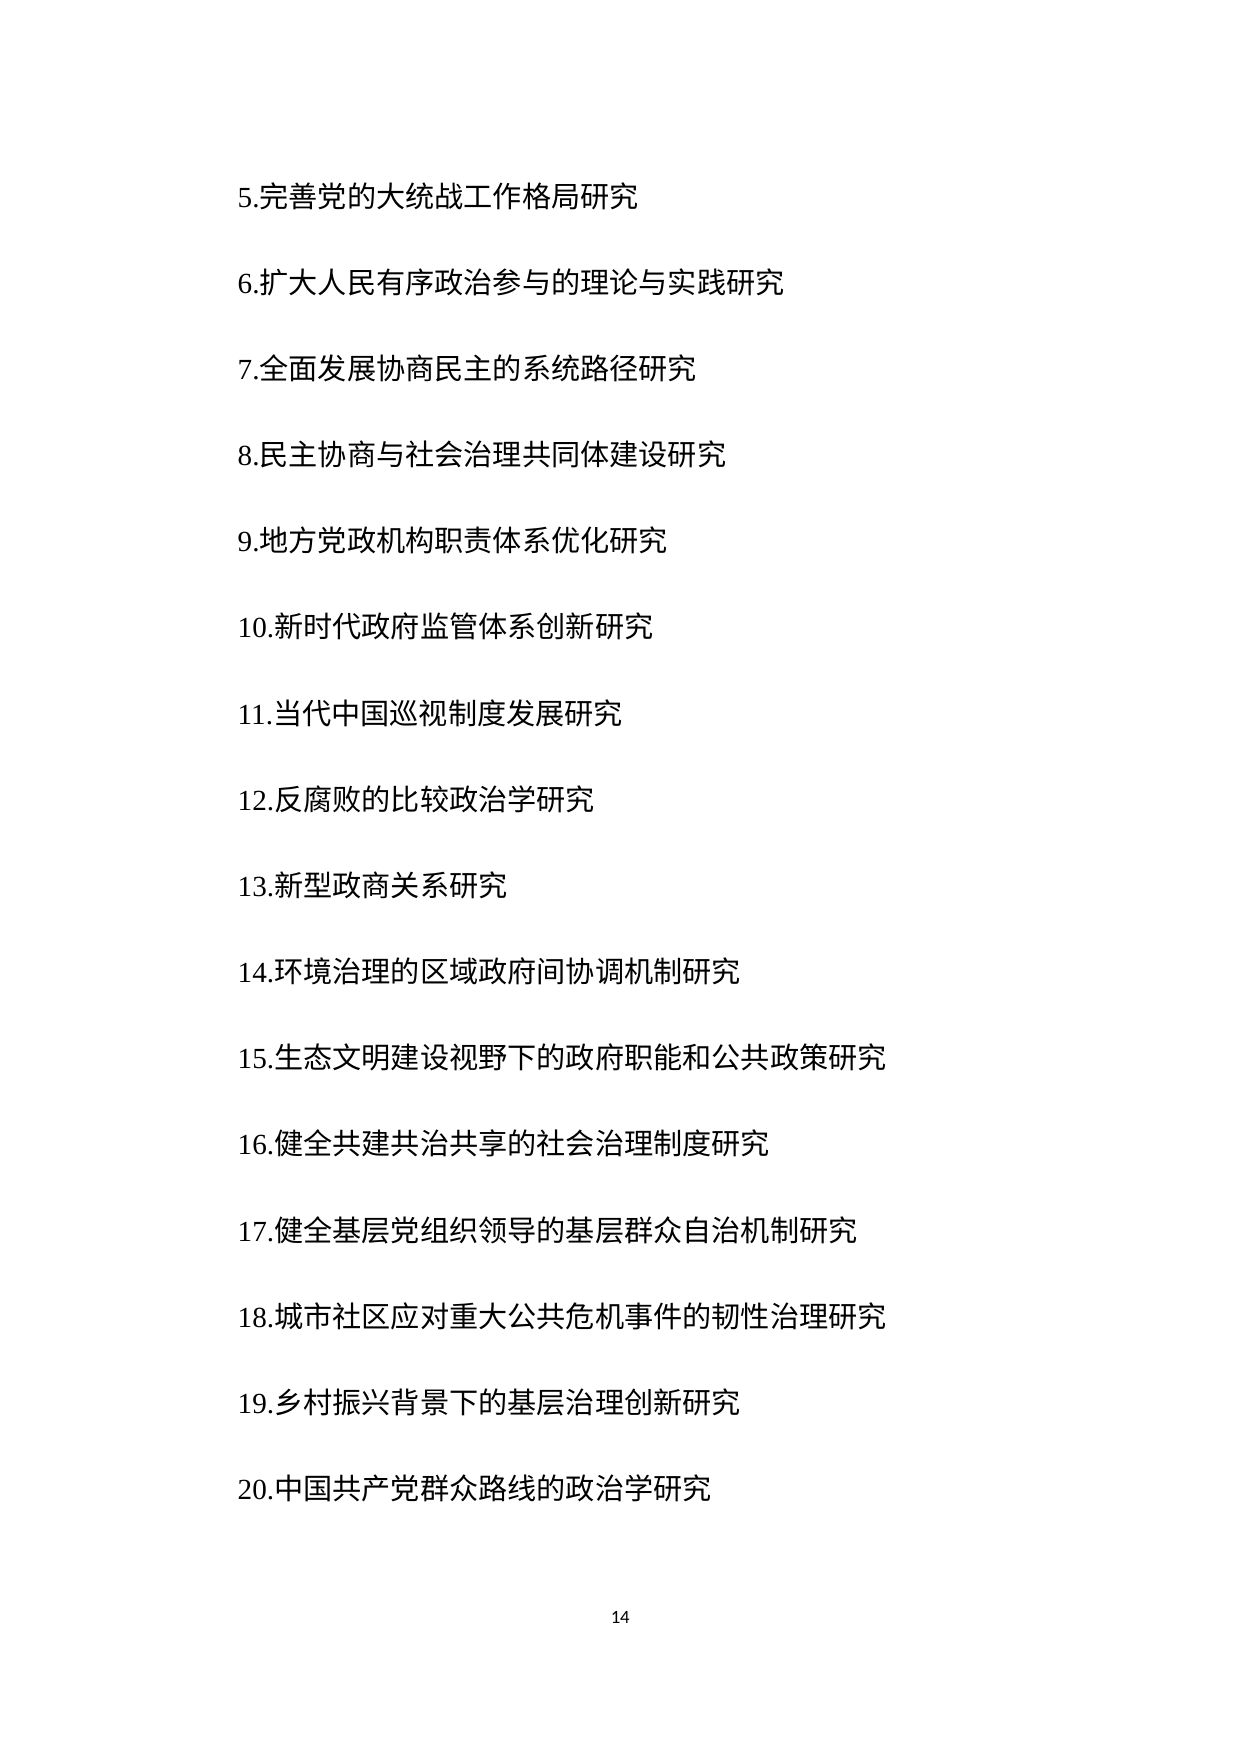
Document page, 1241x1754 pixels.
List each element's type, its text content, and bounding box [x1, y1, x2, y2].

text 5.完善党的大统战工作格局研究 [187, 162, 1053, 227]
text 8.民主协商与社会治理共同体建设研究 [187, 420, 1053, 485]
text 16.健全共建共治共享的社会治理制度研究 [187, 1109, 1053, 1174]
text 13.新型政商关系研究 [187, 851, 1053, 916]
text 15.生态文明建设视野下的政府职能和公共政策研究 [187, 1023, 1053, 1088]
text 20.中国共产党群众路线的政治学研究 [187, 1454, 1053, 1519]
text 7.全面发展协商民主的系统路径研究 [187, 334, 1053, 399]
text 10.新时代政府监管体系创新研究 [187, 593, 1053, 658]
text 9.地方党政机构职责体系优化研究 [187, 507, 1053, 572]
text 17.健全基层党组织领导的基层群众自治机制研究 [187, 1196, 1053, 1261]
text 11.当代中国巡视制度发展研究 [187, 679, 1053, 744]
text 19.乡村振兴背景下的基层治理创新研究 [187, 1368, 1053, 1433]
text 14.环境治理的区域政府间协调机制研究 [187, 937, 1053, 1002]
text 6.扩大人民有序政治参与的理论与实践研究 [187, 248, 1053, 313]
text 18.城市社区应对重大公共危机事件的韧性治理研究 [187, 1282, 1053, 1347]
text 12.反腐败的比较政治学研究 [187, 765, 1053, 830]
